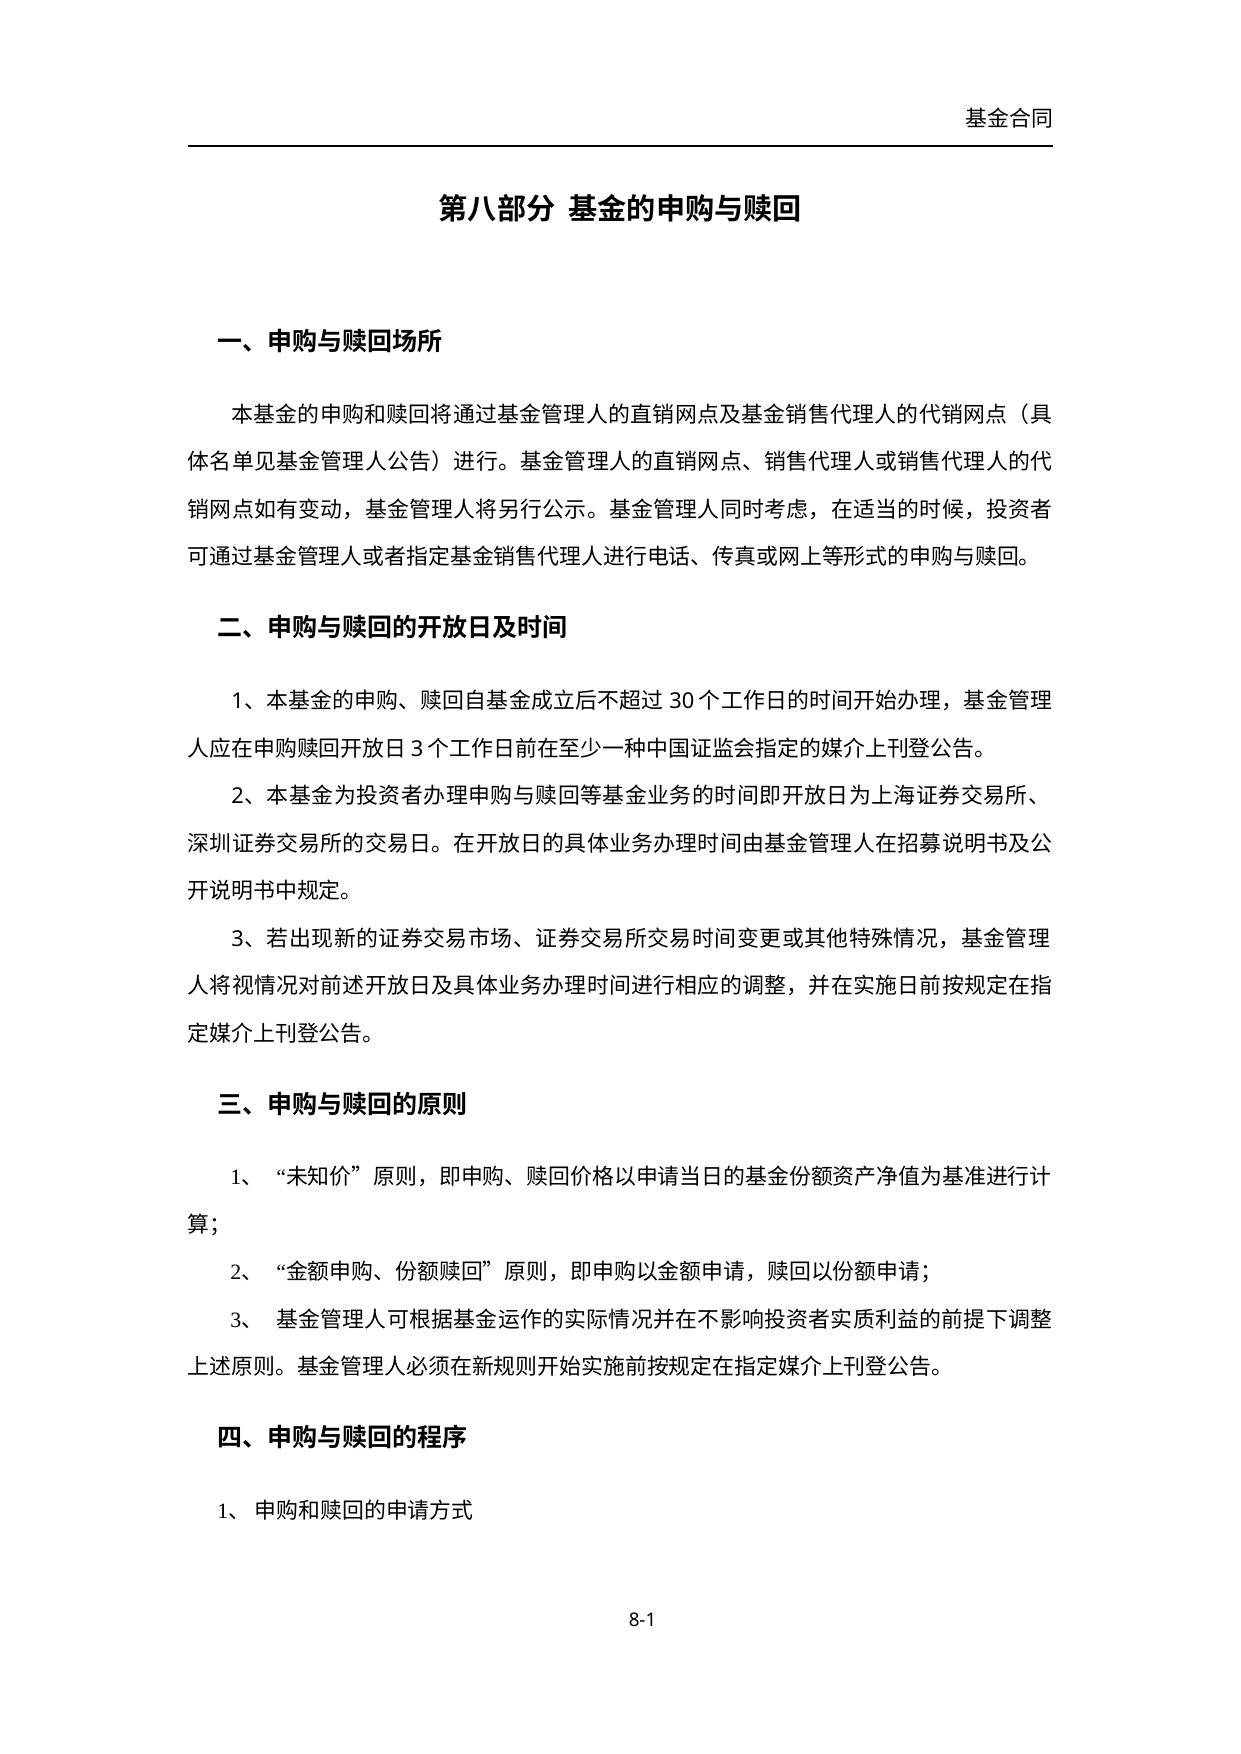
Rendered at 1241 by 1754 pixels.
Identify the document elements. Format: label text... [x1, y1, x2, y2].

text “金额申购、份额赎回”原则，即申购以金额申请，赎回以份额申请； [187, 1254, 1053, 1286]
text 1、本基金的申购、赎回自基金成立后不超过30个工作日的时间开始办理，基金管理人应在申购赎回开放日3个工作日前在至少一种中国证监会指定的媒介上刊登公告。 [187, 683, 1053, 762]
subtitle 申购与赎回场所 [217, 322, 1053, 358]
text 3、若出现新的证券交易市场、证券交易所交易时间变更或其他特殊情况，基金管理人将视情况对前述开放日及具体业务办理时间进行相应的调整，并在实施日前按规定在指定媒介上刊登公告。 [187, 921, 1053, 1047]
subtitle 申购与赎回的程序 [217, 1418, 1053, 1454]
subtitle 申购与赎回的开放日及时间 [217, 608, 1053, 644]
subtitle 第八部分 基金的申购与赎回 [187, 185, 1053, 228]
text 基金管理人可根据基金运作的实际情况并在不影响投资者实质利益的前提下调整上述原则。基金管理人必须在新规则开始实施前按规定在指定媒介上刊登公告。 [187, 1302, 1053, 1381]
text 2、本基金为投资者办理申购与赎回等基金业务的时间即开放日为上海证券交易所、深圳证券交易所的交易日。在开放日的具体业务办理时间由基金管理人在招募说明书及公开说明书中规定。 [187, 778, 1053, 905]
list 申购和赎回的申请方式 [217, 1493, 1053, 1524]
text 本基金的申购和赎回将通过基金管理人的直销网点及基金销售代理人的代销网点（具体名单见基金管理人公告）进行。基金管理人的直销网点、销售代理人或销售代理人的代销网点如有变动，基金管理人将另行公示。基金管理人同时考虑，在适当的时候，投资者可通过基金管理人或者指定基金销售代理人进行电话、传真或网上等形式的申购与赎回。 [187, 397, 1053, 571]
list “未知价”原则，即申购、赎回价格以申请当日的基金份额资产净值为基准进行计算； [187, 1159, 1053, 1238]
subtitle 申购与赎回的原则 [217, 1084, 1053, 1120]
